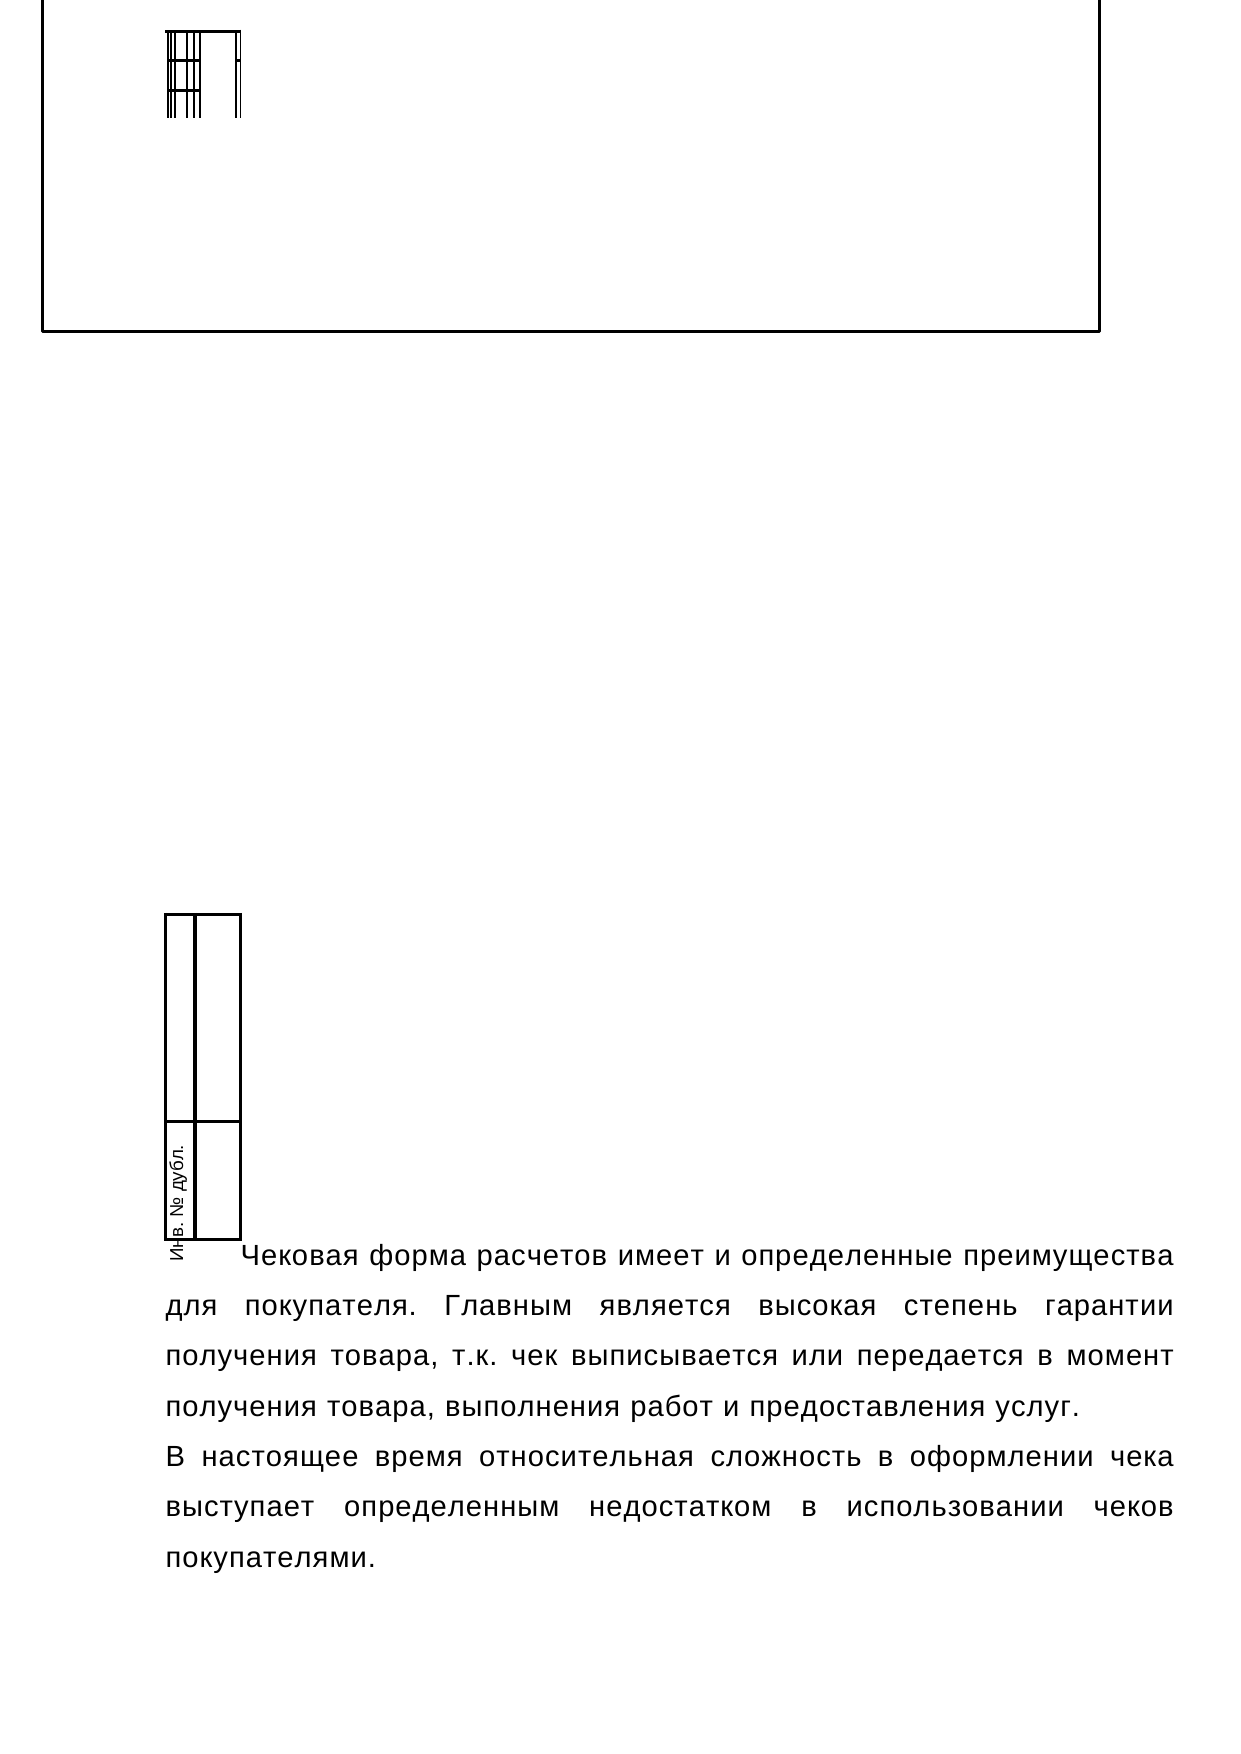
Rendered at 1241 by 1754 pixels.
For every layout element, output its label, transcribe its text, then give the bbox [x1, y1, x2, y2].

text В настоящее время относительная сложность в оформлении чека выступает определенным недостатком в использовании чеков покупателями. [165, 1439, 1175, 1573]
text Чековая форма расчетов имеет и определенные преимущества для покупателя. Главным является высокая степень гарантии получения товара, т.к. чек выписывается или передается в момент получения товара, выполнения работ и предоставления услуг. [165, 1238, 1175, 1422]
